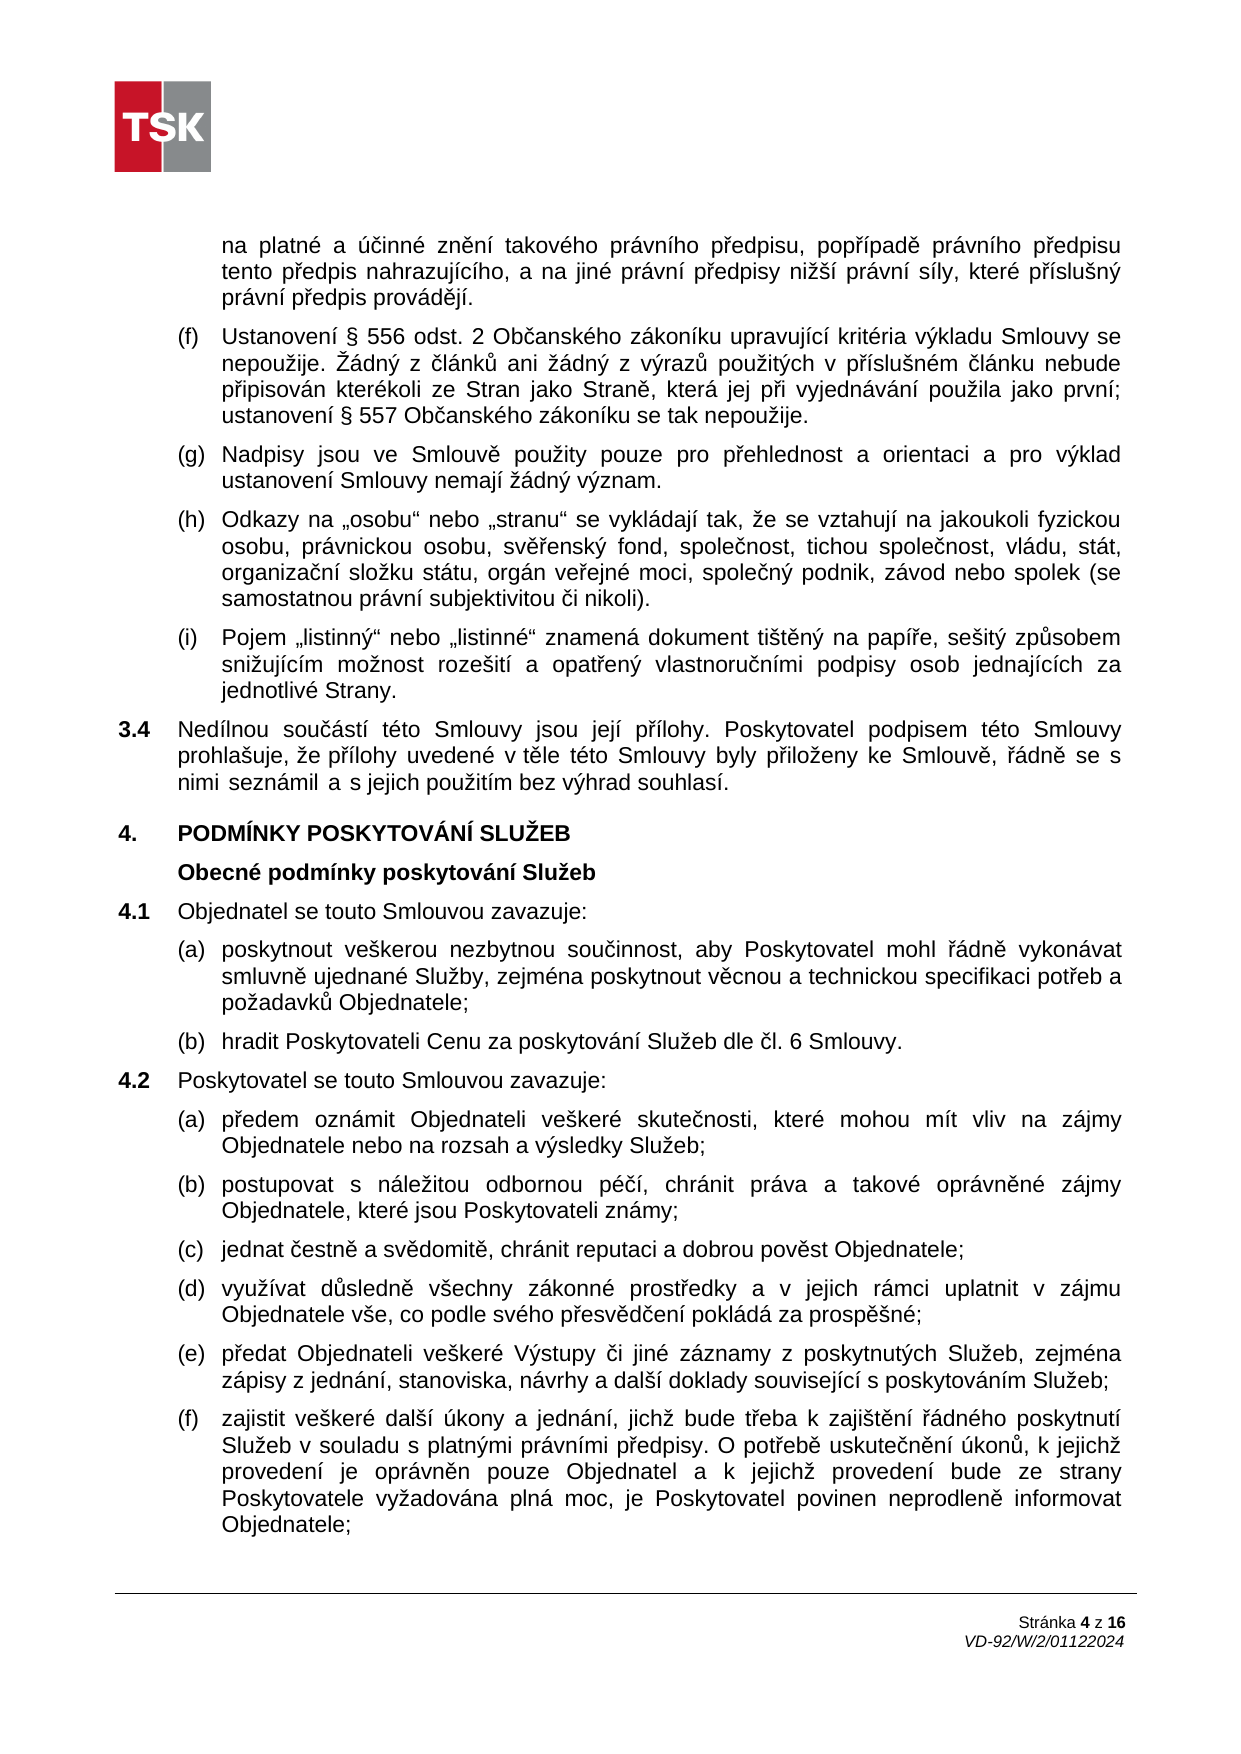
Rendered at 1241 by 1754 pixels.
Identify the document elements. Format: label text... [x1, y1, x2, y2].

text jednat čestně a svědomitě, chránit reputaci a dobrou pověst Objednatele; [177, 1236, 1122, 1262]
text Objednatel se touto Smlouvou zavazuje: [118, 898, 1122, 924]
text předem oznámit Objednateli veškeré skutečnosti, které mohou mít vliv na zájmy Objednatele nebo na rozsah a výsledky Služeb; [177, 1106, 1122, 1158]
text hradit Poskytovateli Cenu za poskytování Služeb dle čl. 6 Smlouvy. [177, 1028, 1122, 1054]
subtitle PODMÍNKY poskytování služeb [118, 820, 1122, 846]
text předat Objednateli veškeré Výstupy či jiné záznamy z poskytnutých Služeb, zejména zápisy z jednání, stanoviska, návrhy a další doklady související s poskytováním Služeb; [177, 1340, 1122, 1393]
list Nedílnou součástí této Smlouvy jsou její přílohy. Poskytovatel podpisem této Smlouvy prohlašuje, že přílohy uvedené v těle této Smlouvy byly přiloženy ke Smlouvě, řádně se s nimi seznámil a s jejich použitím bez výhrad souhlasí. [118, 716, 1122, 795]
text postupovat s náležitou odbornou péčí, chránit práva a takové oprávněné zájmy Objednatele, které jsou Poskytovateli známy; [177, 1171, 1122, 1224]
text zajistit veškeré další úkony a jednání, jichž bude třeba k zajištění řádného poskytnutí Služeb v souladu s platnými právními předpisy. O potřebě uskutečnění úkonů, k jejichž provedení je oprávněn pouze Objednatel a k jejichž provedení bude ze strany Poskytovatele vyžadována plná moc, je Poskytovatel povinen neprodleně informovat Objednatele; [177, 1405, 1122, 1537]
text Pojem „listinný“ nebo „listinné“ znamená dokument tištěný na papíře, sešitý způsobem snižujícím možnost rozešití a opatřený vlastnoručními podpisy osob jednajících za jednotlivé Strany. [177, 624, 1122, 703]
list Obecné podmínky poskytování Služeb [177, 859, 1122, 885]
text Nadpisy jsou ve Smlouvě použity pouze pro přehlednost a orientaci a pro výklad ustanovení Smlouvy nemají žádný význam. [177, 441, 1122, 494]
text poskytnout veškerou nezbytnou součinnost, aby Poskytovatel mohl řádně vykonávat smluvně ujednané Služby, zejména poskytnout věcnou a technickou specifikaci potřeb a požadavků Objednatele; [177, 936, 1122, 1016]
text využívat důsledně všechny zákonné prostředky a v jejich rámci uplatnit v zájmu Objednatele vše, co podle svého přesvědčení pokládá za prospěšné; [177, 1275, 1122, 1328]
text Odkazy na „osobu“ nebo „stranu“ se vykládají tak, že se vztahují na jakoukoli fyzickou osobu, právnickou osobu, svěřenský fond, společnost, tichou společnost, vládu, stát, organizační složku státu, orgán veřejné moci, společný podnik, závod nebo spolek (se samostatnou právní subjektivitou či nikoli). [177, 506, 1122, 612]
text Poskytovatel se touto Smlouvou zavazuje: [118, 1067, 1122, 1093]
picture [114, 81, 211, 172]
text Ustanovení § 556 odst. 2 Občanského zákoníku upravující kritéria výkladu Smlouvy se nepoužije. Žádný z článků ani žádný z výrazů použitých v příslušném článku nebude připisován kterékoli ze Stran jako Straně, která jej při vyjednávání použila jako první; ustanovení § 557 Občanského zákoníku se tak nepoužije. [177, 323, 1122, 429]
